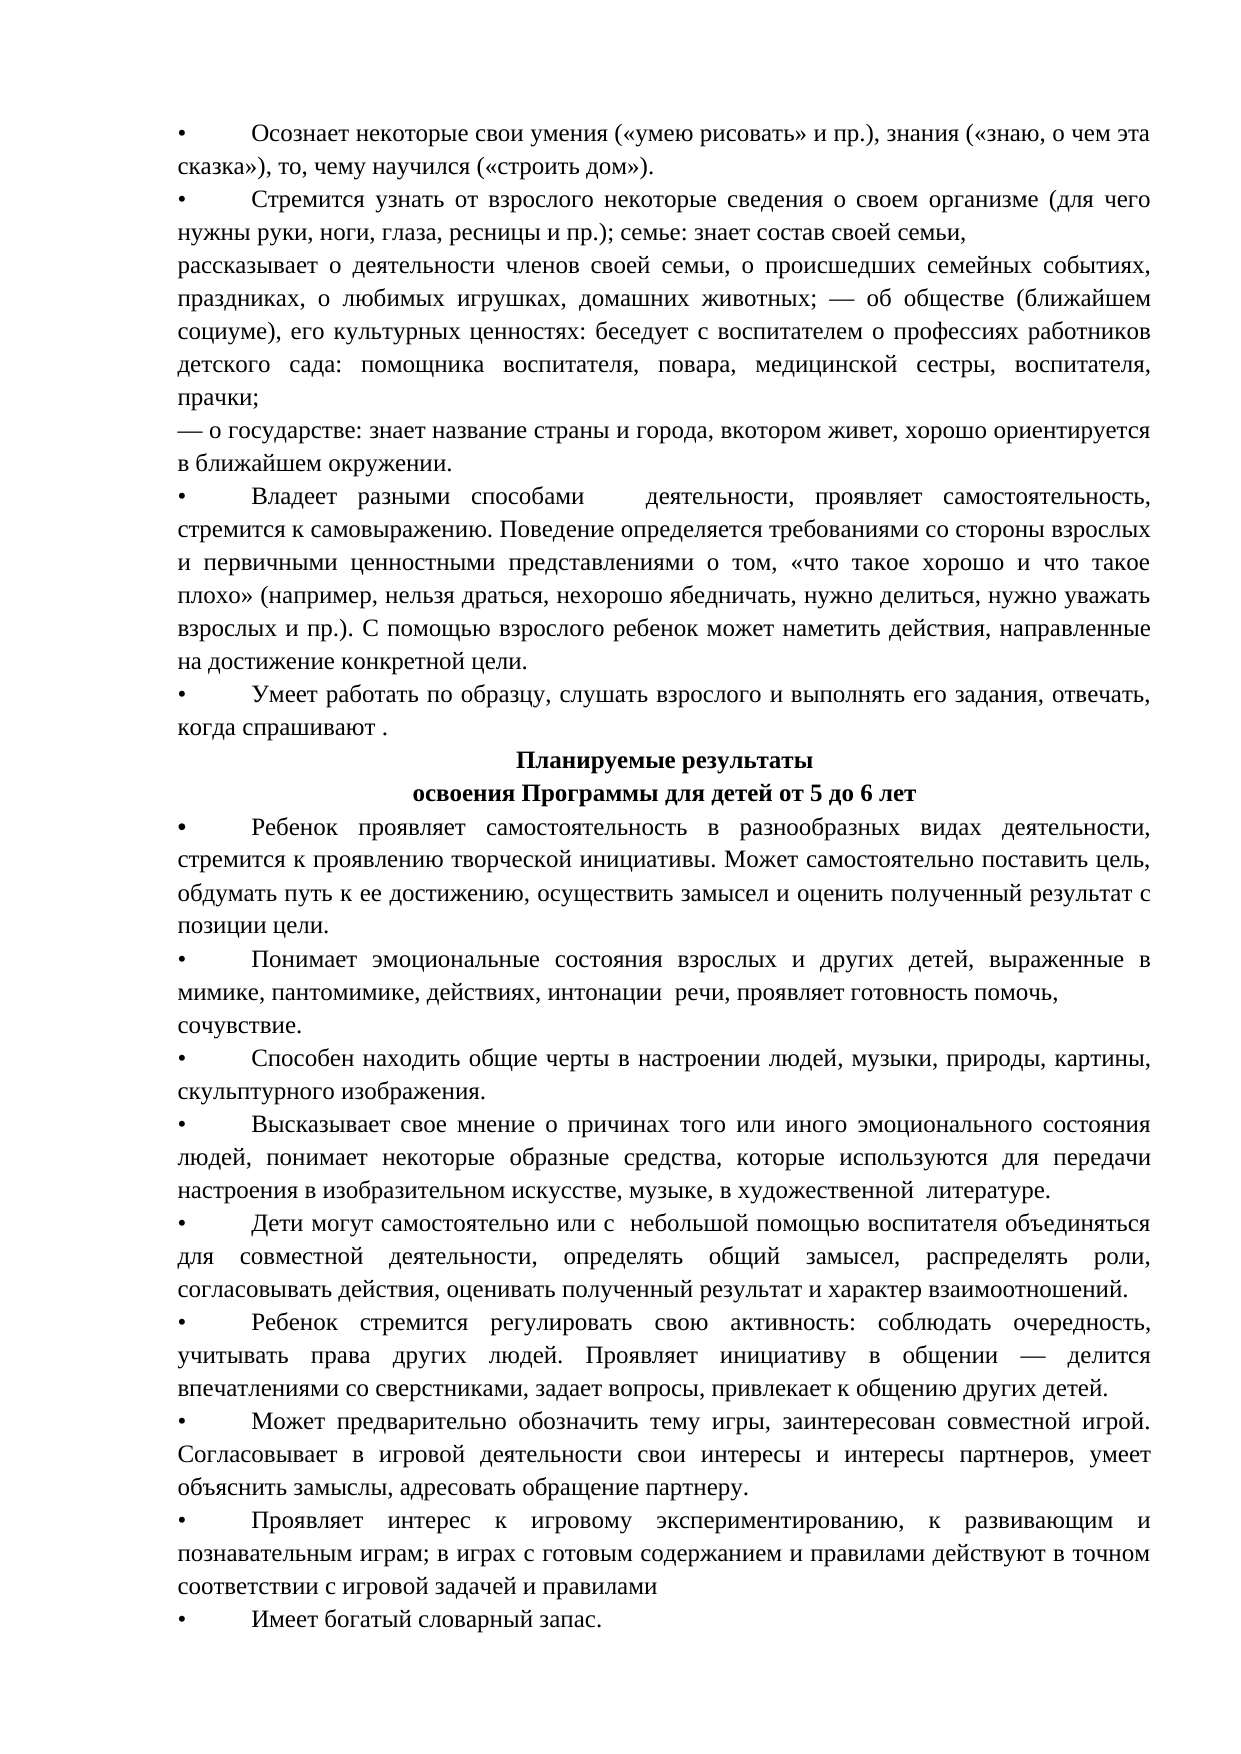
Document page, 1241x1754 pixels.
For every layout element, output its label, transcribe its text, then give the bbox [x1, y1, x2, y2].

text • Проявляет интерес к игровому экспериментированию, к развивающим и познавательным играм; в играх с готовым содержанием и правилами действуют в точном соответствии с игровой задачей и правилами [177, 1505, 1152, 1600]
text • Имеет богатый словарный запас. [177, 1604, 1152, 1633]
text рассказывает о деятельности членов своей семьи, о происшедших семейных событиях, праздниках, о любимых игрушках, домашних животных; — об обществе (ближайшем социуме), его культурных ценностях: беседует с воспитателем о профессиях работников детского сада: помощника воспитателя, повара, медицинской сестры, воспитателя, прачки; [177, 250, 1152, 411]
text • Понимает эмоциональные состояния взрослых и других детей, выраженные в мимике, пантомимике, действиях, интонации речи, проявляет готовность помочь, [177, 944, 1152, 1005]
text Планируемые результаты [177, 746, 1152, 774]
text • Ребенок проявляет самостоятельность в разнообразных видах деятельности, стремится к проявлению творческой инициативы. Может самостоятельно поставить цель, обдумать путь к ее достижению, осуществить замысел и оценить полученный результат с позиции цели. [177, 812, 1152, 939]
text • Дети могут самостоятельно или с небольшой помощью воспитателя объединяться для совместной деятельности, определять общий замысел, распределять роли, согласовывать действия, оценивать полученный результат и характер взаимоотношений. [177, 1208, 1152, 1303]
text • Высказывает свое мнение о причинах того или иного эмоционального состояния людей, понимает некоторые образные средства, которые используются для передачи настроения в изобразительном искусстве, музыке, в художественной литературе. [177, 1109, 1152, 1203]
text сочувствие. [177, 1010, 1152, 1038]
text • Умеет работать по образцу, слушать взрослого и выполнять его задания, отвечать, когда спрашивают . [177, 679, 1152, 741]
text • Владеет разными способами деятельности, проявляет самостоятельность, стремится к самовыражению. Поведение определяется требованиями со стороны взрослых и первичными ценностными представлениями о том, «что такое хорошо и что такое плохо» (например, нельзя драться, нехорошо ябедничать, нужно делиться, нужно уважать взрослых и пр.). С помощью взрослого ребенок может наметить действия, направленные на достижение конкретной цели. [177, 481, 1152, 675]
text — о государстве: знает название страны и города, вкотором живет, хорошо ориентируется в ближайшем окружении. [177, 415, 1152, 477]
text • Ребенок стремится регулировать свою активность: соблюдать очередность, учитывать права других людей. Проявляет инициативу в общении — делится впечатлениями со сверстниками, задает вопросы, привлекает к общению других детей. [177, 1307, 1152, 1402]
text освоения Программы для детей от 5 до 6 лет [177, 778, 1152, 807]
text • Осознает некоторые свои умения («умею рисовать» и пр.), знания («знаю, о чем эта сказка»), то, чему научился («строить дом»). [177, 118, 1152, 180]
text • Может предварительно обозначить тему игры, заинтересован совместной игрой. Согласовывает в игровой деятельности свои интересы и интересы партнеров, умеет объяснить замыслы, адресовать обращение партнеру. [177, 1406, 1152, 1501]
text • Стремится узнать от взрослого некоторые сведения о своем организме (для чего нужны руки, ноги, глаза, ресницы и пр.); семье: знает состав своей семьи, [177, 184, 1152, 246]
text • Способен находить общие черты в настроении людей, музыки, природы, картины, скульптурного изображения. [177, 1043, 1152, 1104]
